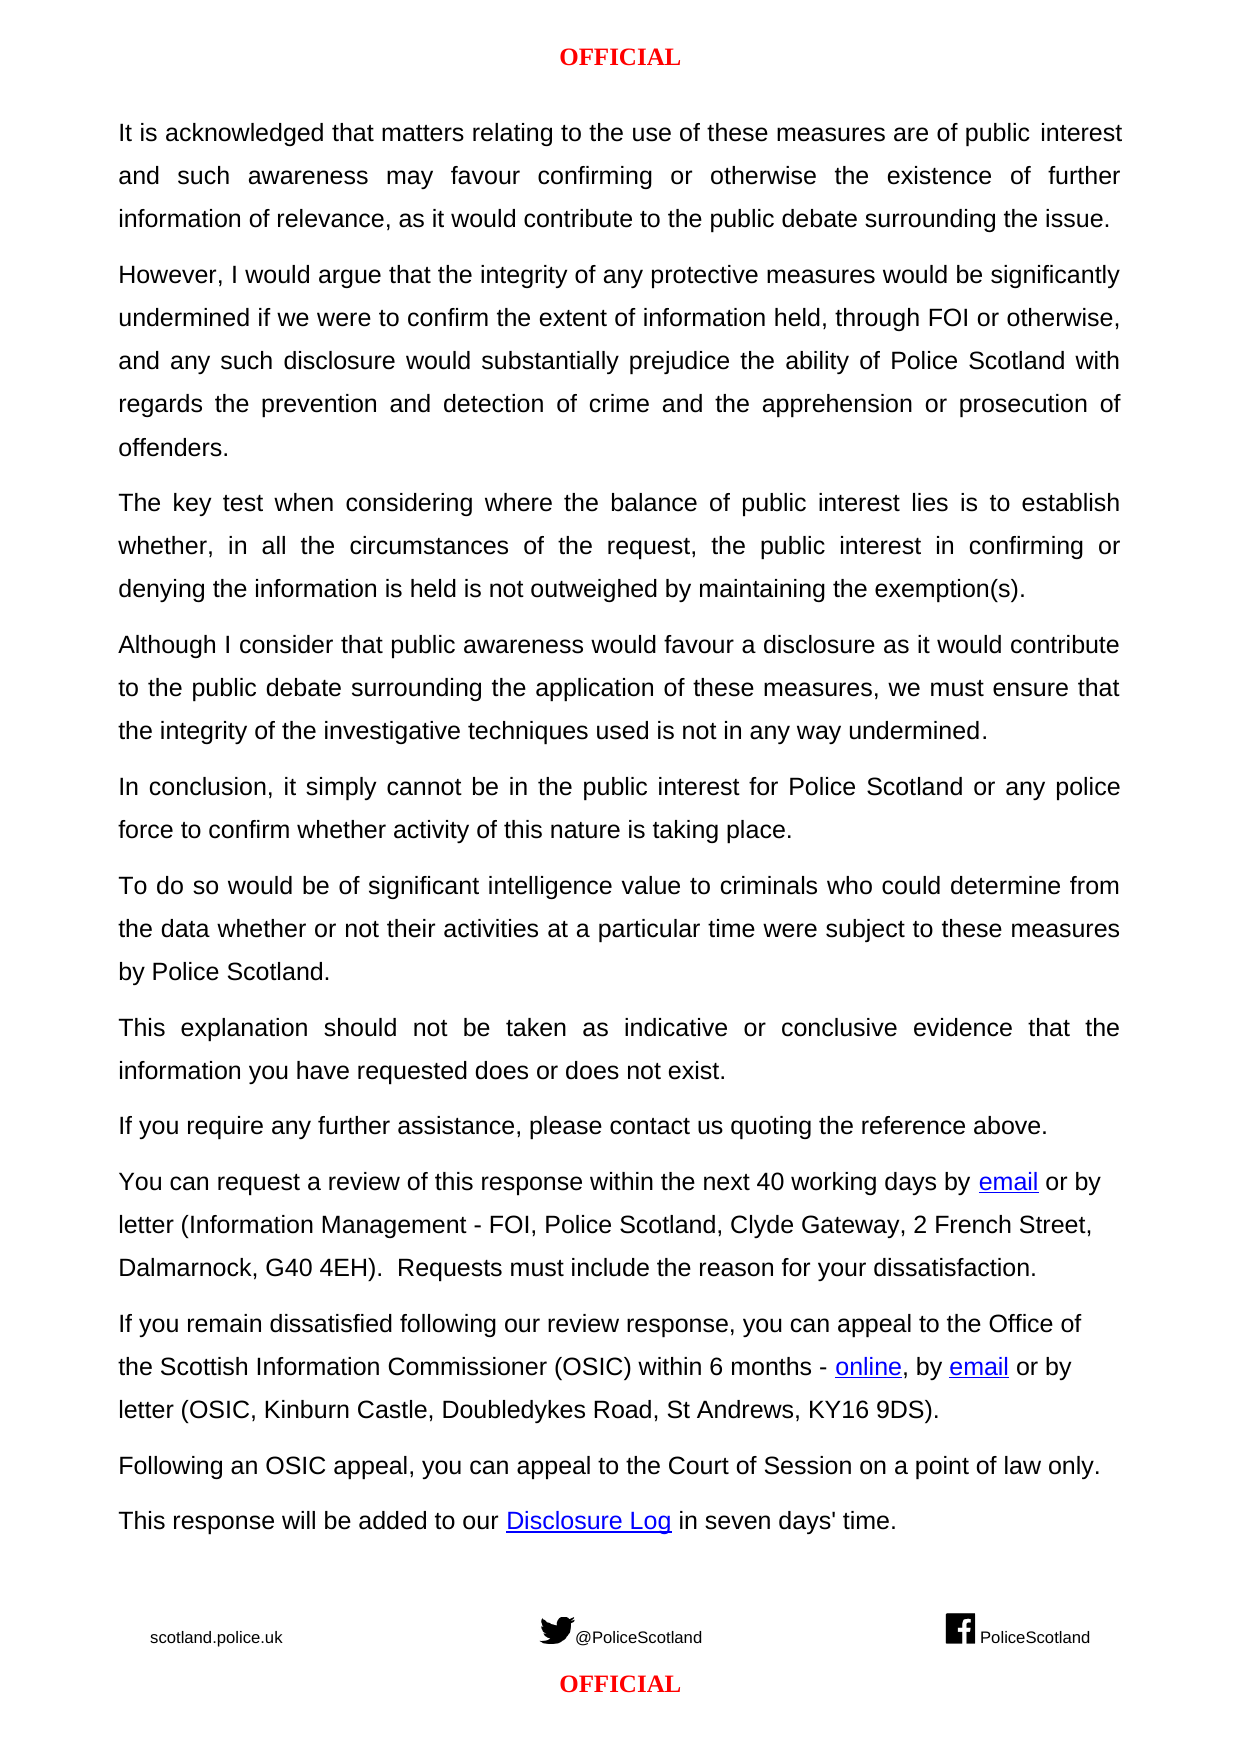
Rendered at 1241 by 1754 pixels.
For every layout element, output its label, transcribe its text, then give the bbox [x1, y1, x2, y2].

text The key test when considering where the balance of public interest lies is to establish whether, in all the circumstances of the request, the public interest in confirming or denying the information is held is not outweighed by maintaining the exemption(s). [118, 488, 1122, 603]
text It is acknowledged that matters relating to the use of these measures are of public interest and such awareness may favour confirming or otherwise the existence of further information of relevance, as it would contribute to the public debate surrounding the issue. [118, 118, 1122, 233]
text If you remain dissatisfied following our review response, you can appeal to the Office of the Scottish Information Commissioner (OSIC) within 6 months - online, by email or by letter (OSIC, Kinburn Castle, Doubledykes Road, St Andrews, KY16 9DS). [118, 1309, 1122, 1424]
text In conclusion, it simply cannot be in the public interest for Police Scotland or any police force to confirm whether activity of this nature is taking place. [118, 772, 1122, 844]
text This response will be added to our Disclosure Log in seven days' time. [118, 1506, 1122, 1535]
text Following an OSIC appeal, you can appeal to the Court of Session on a point of law only. [118, 1451, 1122, 1479]
picture [945, 1613, 976, 1644]
text Although I consider that public awareness would favour a disclosure as it would contribute to the public debate surrounding the application of these measures, we must ensure that the integrity of the investigative techniques used is not in any way undermined. [118, 630, 1122, 745]
picture [538, 1617, 575, 1644]
text If you require any further assistance, please contact us quoting the reference above. [118, 1111, 1122, 1140]
text To do so would be of significant intelligence value to criminals who could determine from the data whether or not their activities at a particular time were subject to these measures by Police Scotland. [118, 871, 1122, 986]
text This explanation should not be taken as indicative or conclusive evidence that the information you have requested does or does not exist. [118, 1012, 1122, 1084]
text You can request a review of this response within the next 40 working days by email or by letter (Information Management - FOI, Police Scotland, Clyde Gateway, 2 French Street, Dalmarnock, G40 4EH). Requests must include the reason for your dissatisfaction. [118, 1167, 1122, 1282]
text However, I would argue that the integrity of any protective measures would be significantly undermined if we were to confirm the extent of information held, through FOI or otherwise, and any such disclosure would substantially prejudice the ability of Police Scotland with regards the prevention and detection of crime and the apprehension or prosecution of offenders. [118, 260, 1122, 461]
